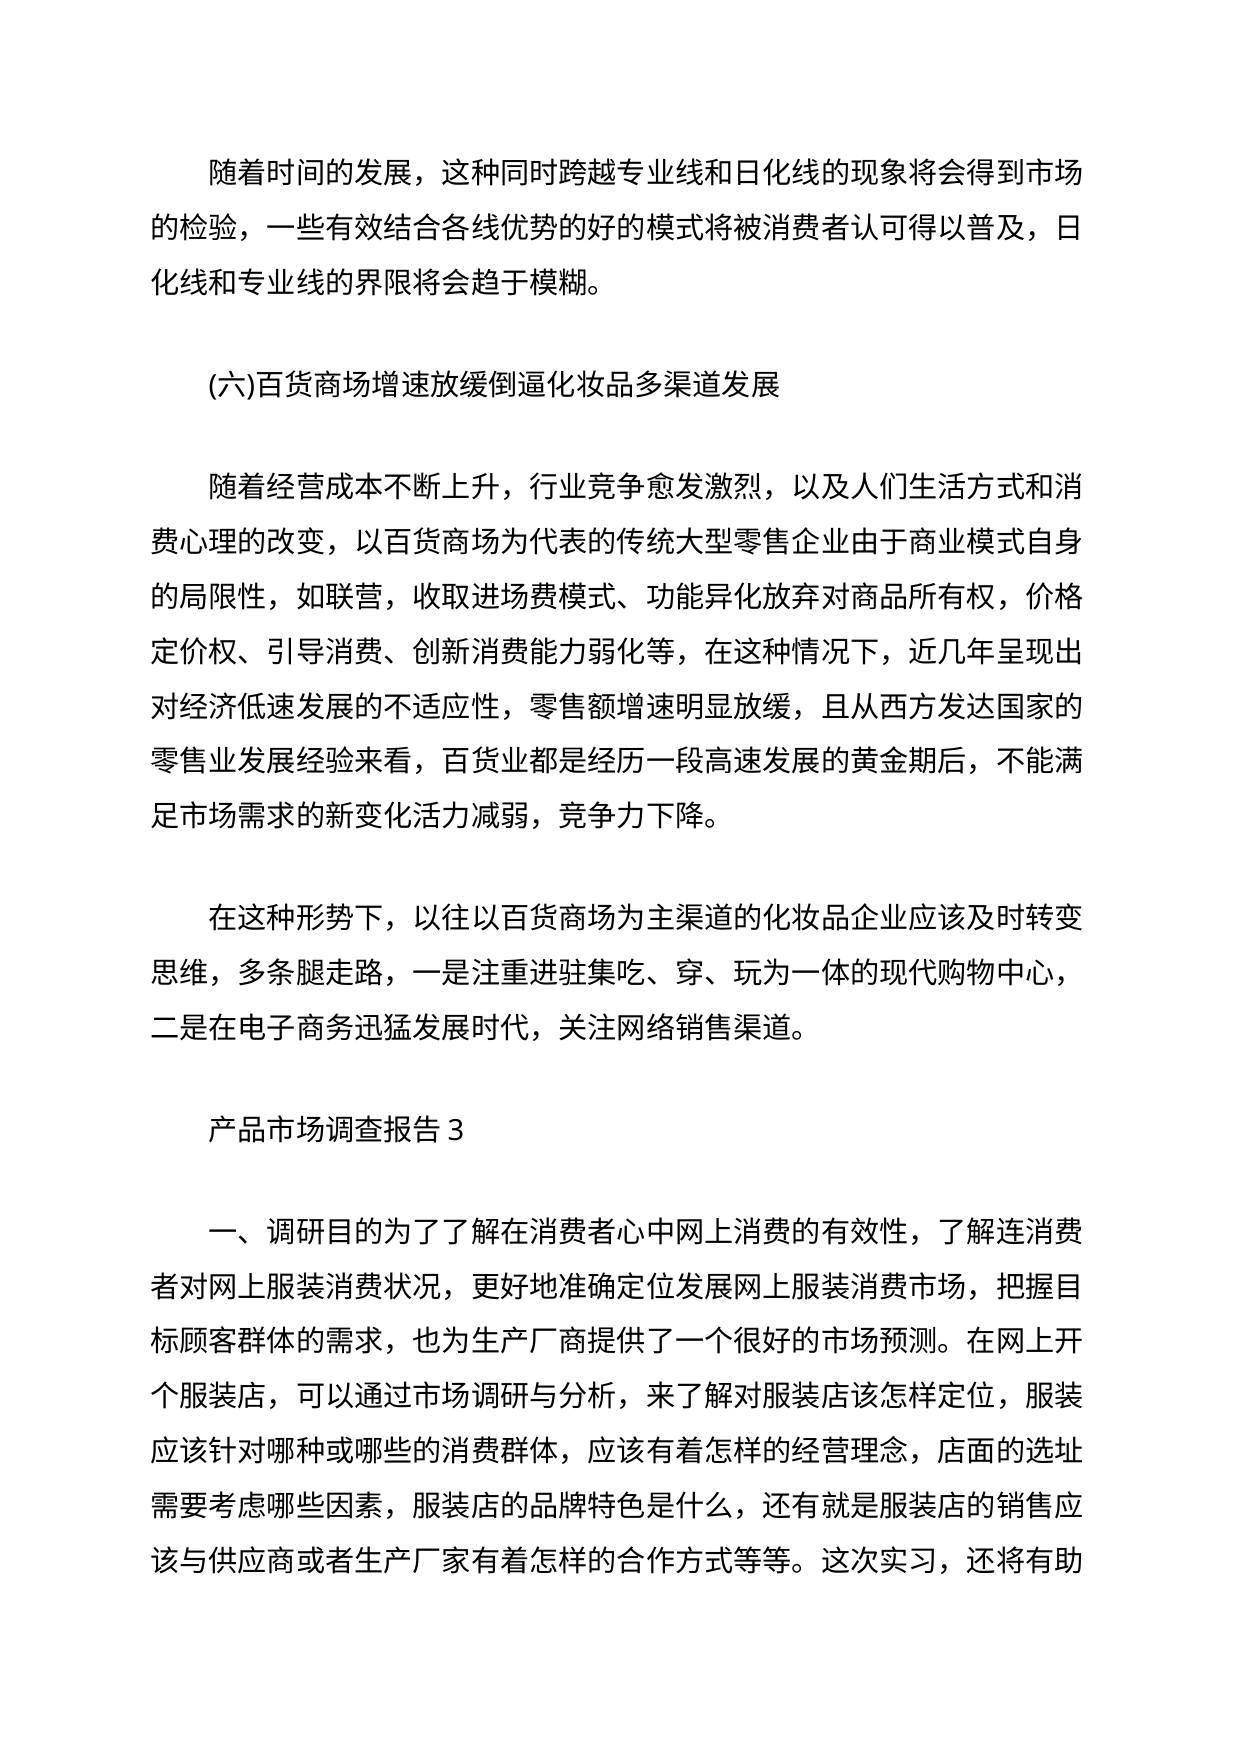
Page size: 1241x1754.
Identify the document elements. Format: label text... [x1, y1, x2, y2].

text (六)百货商场增速放缓倒逼化妆品多渠道发展 [150, 362, 1090, 404]
text 在这种形势下，以往以百货商场为主渠道的化妆品企业应该及时转变思维，多条腿走路，一是注重进驻集吃、穿、玩为一体的现代购物中心，二是在电子商务迅猛发展时代，关注网络销售渠道。 [150, 895, 1090, 1047]
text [150, 1208, 1090, 1580]
text 随着经营成本不断上升，行业竞争愈发激烈，以及人们生活方式和消费心理的改变，以百货商场为代表的传统大型零售企业由于商业模式自身的局限性，如联营，收取进场费模式、功能异化放弃对商品所有权，价格定价权、引导消费、创新消费能力弱化等，在这种情况下，近几年呈现出对经济低速发展的不适应性，零售额增速明显放缓，且从西方发达国家的零售业发展经验来看，百货业都是经历一段高速发展的黄金期后，不能满足市场需求的新变化活力减弱，竞争力下降。 [150, 463, 1090, 835]
text 产品市场调查报告3 [150, 1106, 1090, 1149]
text 随着时间的发展，这种同时跨越专业线和日化线的现象将会得到市场的检验，一些有效结合各线优势的好的模式将被消费者认可得以普及，日化线和专业线的界限将会趋于模糊。 [150, 150, 1090, 302]
